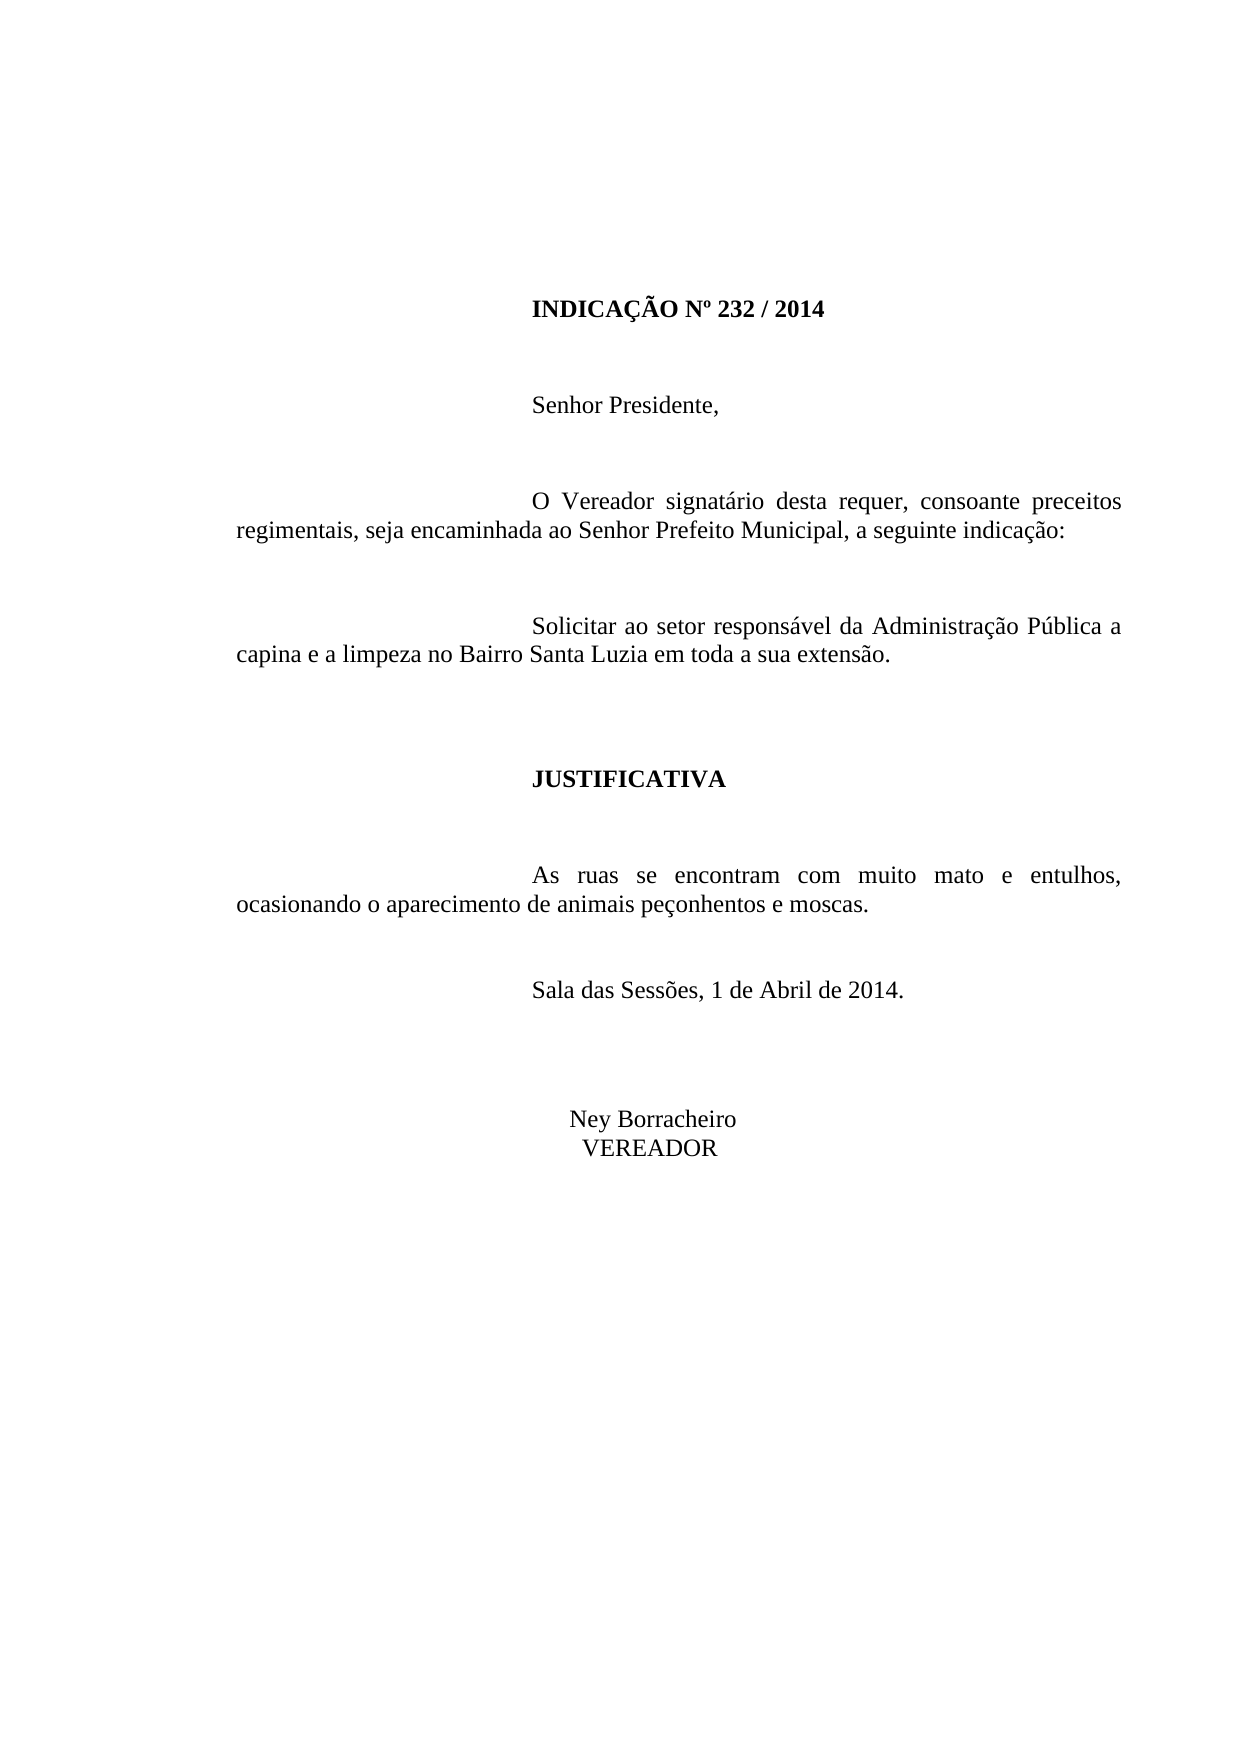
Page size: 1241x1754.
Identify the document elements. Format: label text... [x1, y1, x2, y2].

text JUSTIFICATIVA [236, 764, 1122, 793]
text O Vereador signatário desta requer, consoante preceitos regimentais, seja encaminhada ao Senhor Prefeito Municipal, a seguinte indicação: [236, 486, 1122, 544]
text INDICAÇÃO Nº 232 / 2014 [532, 294, 1181, 323]
table_cell VEREADOR [111, 1133, 1188, 1162]
text Solicitar ao setor responsável da Administração Pública a capina e a limpeza no Bairro Santa Luzia em toda a sua extensão. [236, 611, 1122, 668]
text Senhor Presidente, [532, 390, 1181, 419]
text Sala das Sessões, 1 de Abril de 2014. [532, 975, 1181, 1004]
table_header Ney Borracheiro [111, 1104, 1188, 1133]
text As ruas se encontram com muito mato e entulhos, ocasionando o aparecimento de animais peçonhentos e moscas. [236, 860, 1122, 917]
